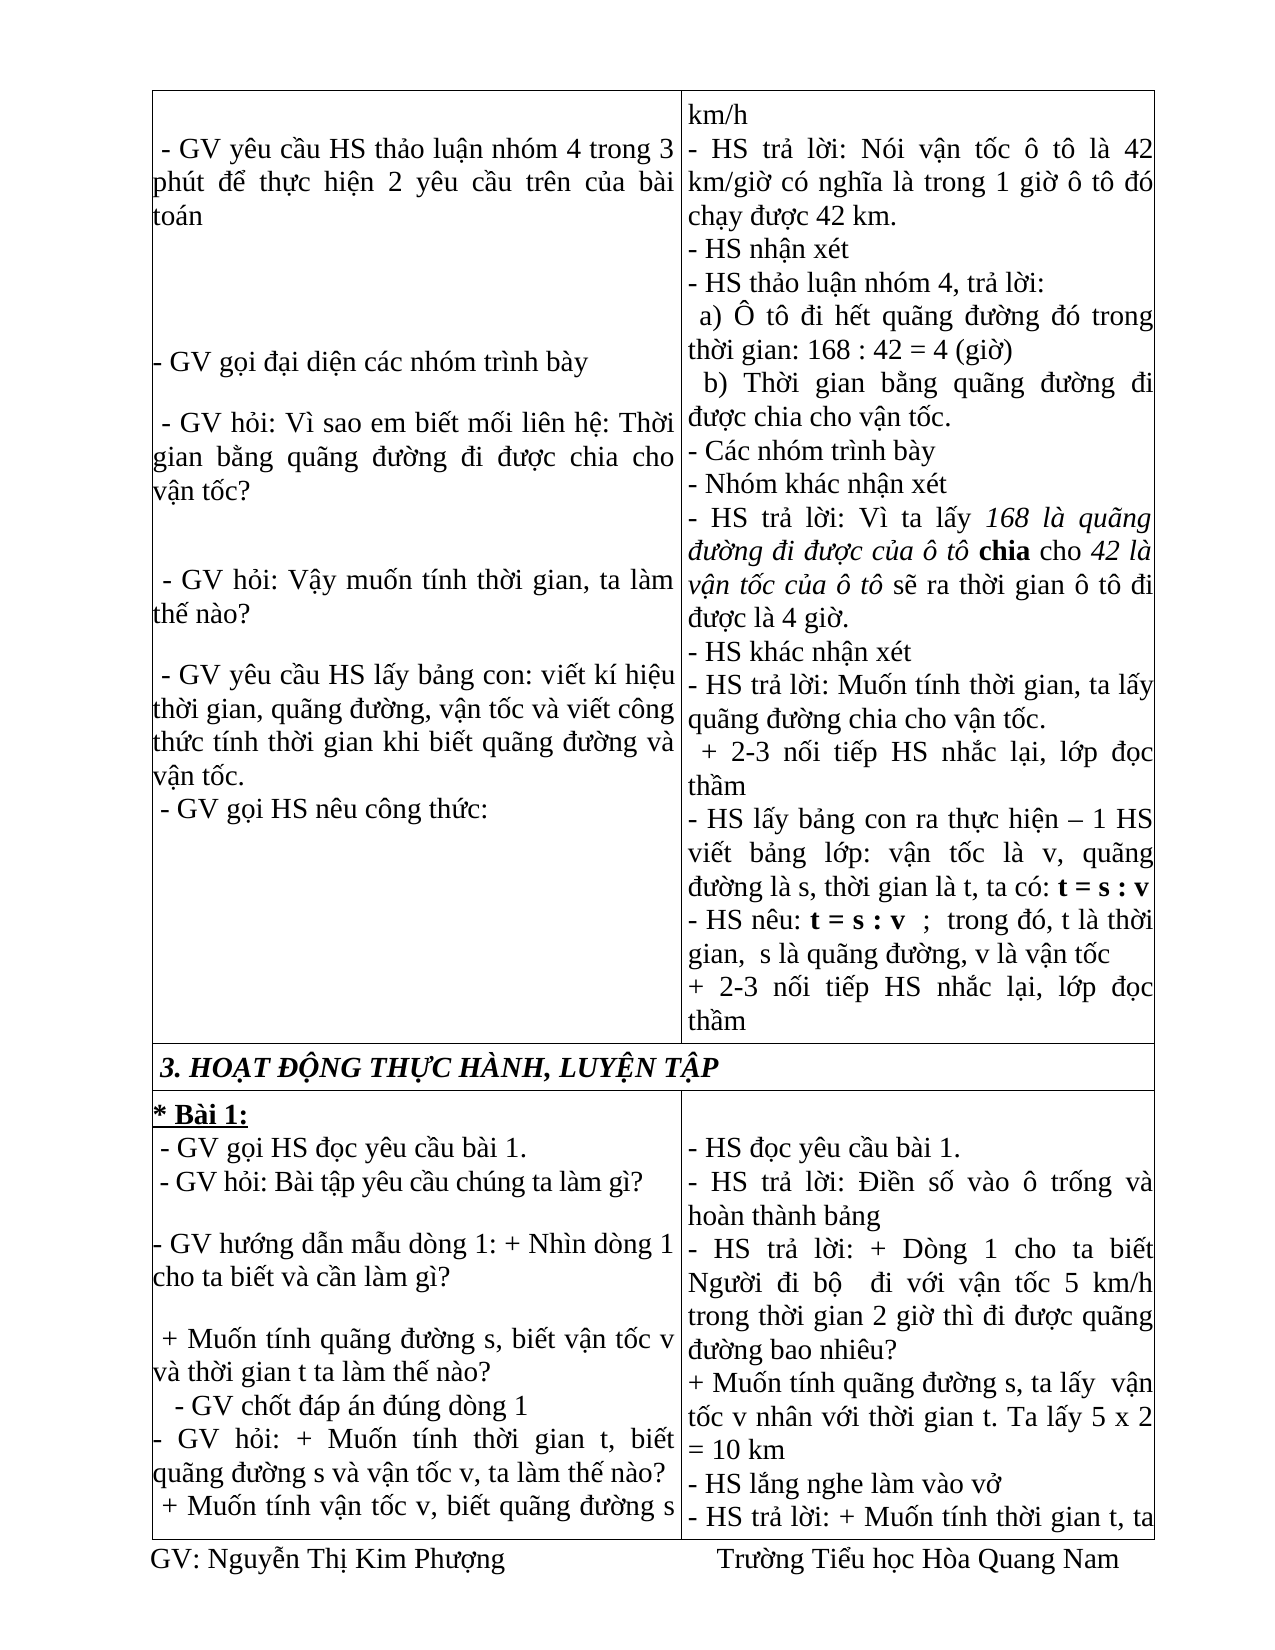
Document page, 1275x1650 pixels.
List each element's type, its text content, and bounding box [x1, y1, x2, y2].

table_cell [153, 1091, 681, 1539]
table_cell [682, 1091, 1154, 1539]
table_cell 3. HOẠT ĐỘNG THỰC HÀNH, LUYỆN TẬP [153, 1044, 1154, 1090]
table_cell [153, 91, 681, 1043]
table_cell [682, 91, 1154, 1043]
